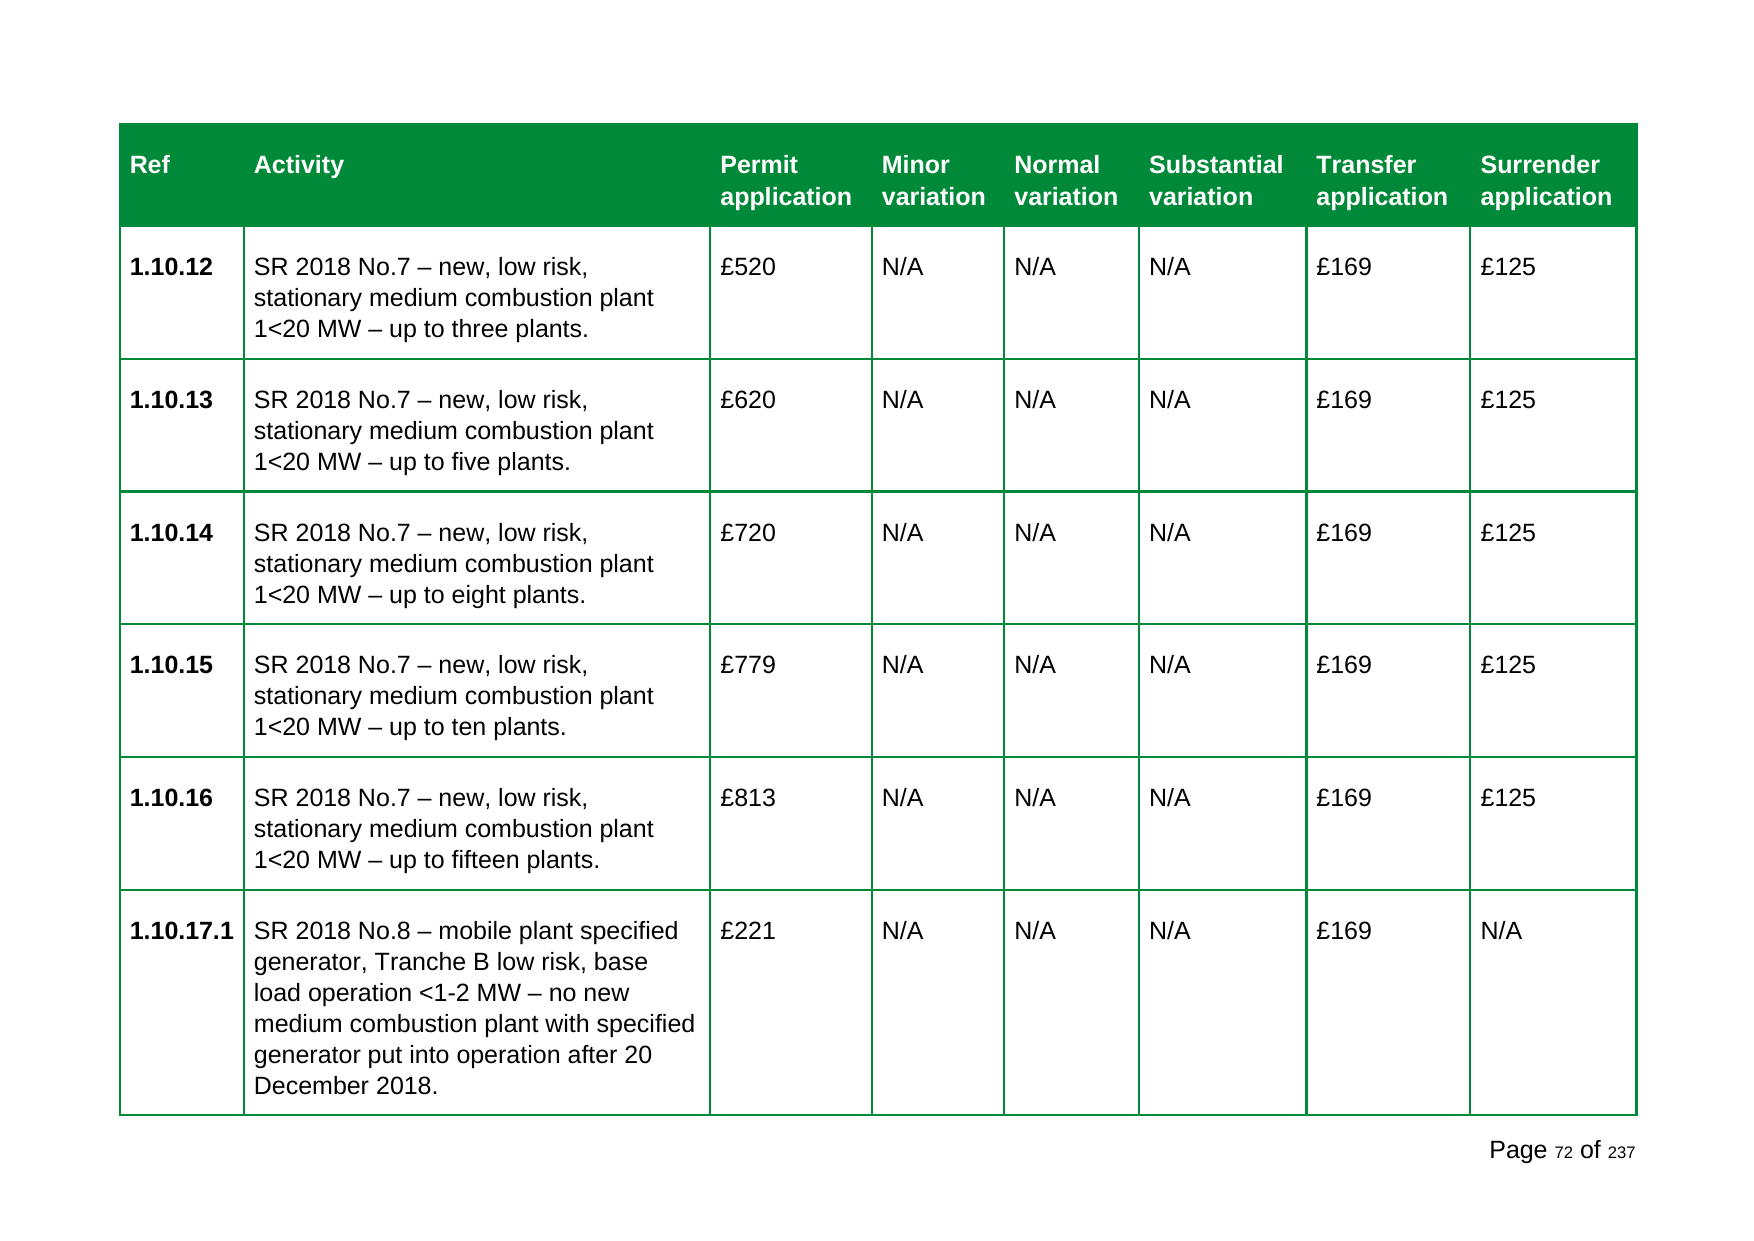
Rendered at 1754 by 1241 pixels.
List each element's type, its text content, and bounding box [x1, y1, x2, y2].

table_cell N/A [1005, 891, 1138, 1114]
table_cell £169 [1308, 758, 1469, 888]
table_cell N/A [873, 891, 1003, 1114]
table_cell N/A [1140, 360, 1305, 490]
table_cell £125 [1471, 758, 1635, 888]
table_header Transfer application [1308, 125, 1469, 225]
table_header Ref [121, 125, 243, 225]
table_cell N/A [1005, 227, 1138, 358]
table_cell £125 [1471, 360, 1635, 490]
table_cell 1.10.12 [121, 227, 243, 358]
table_cell 1.10.17.1 [121, 891, 243, 1114]
table_cell N/A [873, 493, 1003, 623]
table_header Permit application [711, 125, 871, 225]
table_cell N/A [1005, 493, 1138, 623]
table_header Normal variation [1005, 125, 1138, 225]
table_cell N/A [1140, 625, 1305, 756]
table_cell 1.10.15 [121, 625, 243, 756]
table_cell N/A [1005, 360, 1138, 490]
table_cell £125 [1471, 625, 1635, 756]
table_cell 1.10.14 [121, 493, 243, 623]
table_cell N/A [873, 360, 1003, 490]
table_cell N/A [873, 625, 1003, 756]
table_cell N/A [1140, 227, 1305, 358]
table_cell £125 [1471, 227, 1635, 358]
table_cell N/A [873, 758, 1003, 888]
table_cell £720 [711, 493, 871, 623]
table_cell £125 [1471, 493, 1635, 623]
table_cell 1.10.13 [121, 360, 243, 490]
table_cell £169 [1308, 360, 1469, 490]
table_cell £520 [711, 227, 871, 358]
table_header Substantial variation [1140, 125, 1305, 225]
table_cell 1.10.16 [121, 758, 243, 888]
table_cell £169 [1308, 227, 1469, 358]
table_cell £620 [711, 360, 871, 490]
table_cell SR 2018 No.7 – new, low risk, stationary medium combustion plant 1<20 MW – up to eight plants. [245, 493, 709, 623]
table_cell SR 2018 No.7 – new, low risk, stationary medium combustion plant 1<20 MW – up to ten plants. [245, 625, 709, 756]
table_cell N/A [1005, 758, 1138, 888]
table_cell N/A [1140, 891, 1305, 1114]
table_header Minor variation [873, 125, 1003, 225]
table_cell N/A [1471, 891, 1635, 1114]
table_cell SR 2018 No.8 – mobile plant specified generator, Tranche B low risk, base load operation <1-2 MW – no new medium combustion plant with specified generator put into operation after 20 December 2018. [245, 891, 709, 1114]
table_cell £169 [1308, 493, 1469, 623]
table_cell £813 [711, 758, 871, 888]
table_cell £779 [711, 625, 871, 756]
table_cell SR 2018 No.7 – new, low risk, stationary medium combustion plant 1<20 MW – up to five plants. [245, 360, 709, 490]
table_cell N/A [1140, 758, 1305, 888]
table_header Surrender application [1471, 125, 1635, 225]
table_cell N/A [873, 227, 1003, 358]
table_cell £221 [711, 891, 871, 1114]
table_cell £169 [1308, 625, 1469, 756]
table_cell SR 2018 No.7 – new, low risk, stationary medium combustion plant 1<20 MW – up to three plants. [245, 227, 709, 358]
table_cell SR 2018 No.7 – new, low risk, stationary medium combustion plant 1<20 MW – up to fifteen plants. [245, 758, 709, 888]
table_header Activity [245, 125, 709, 225]
table_cell N/A [1140, 493, 1305, 623]
table_cell N/A [1005, 625, 1138, 756]
table_cell £169 [1308, 891, 1469, 1114]
